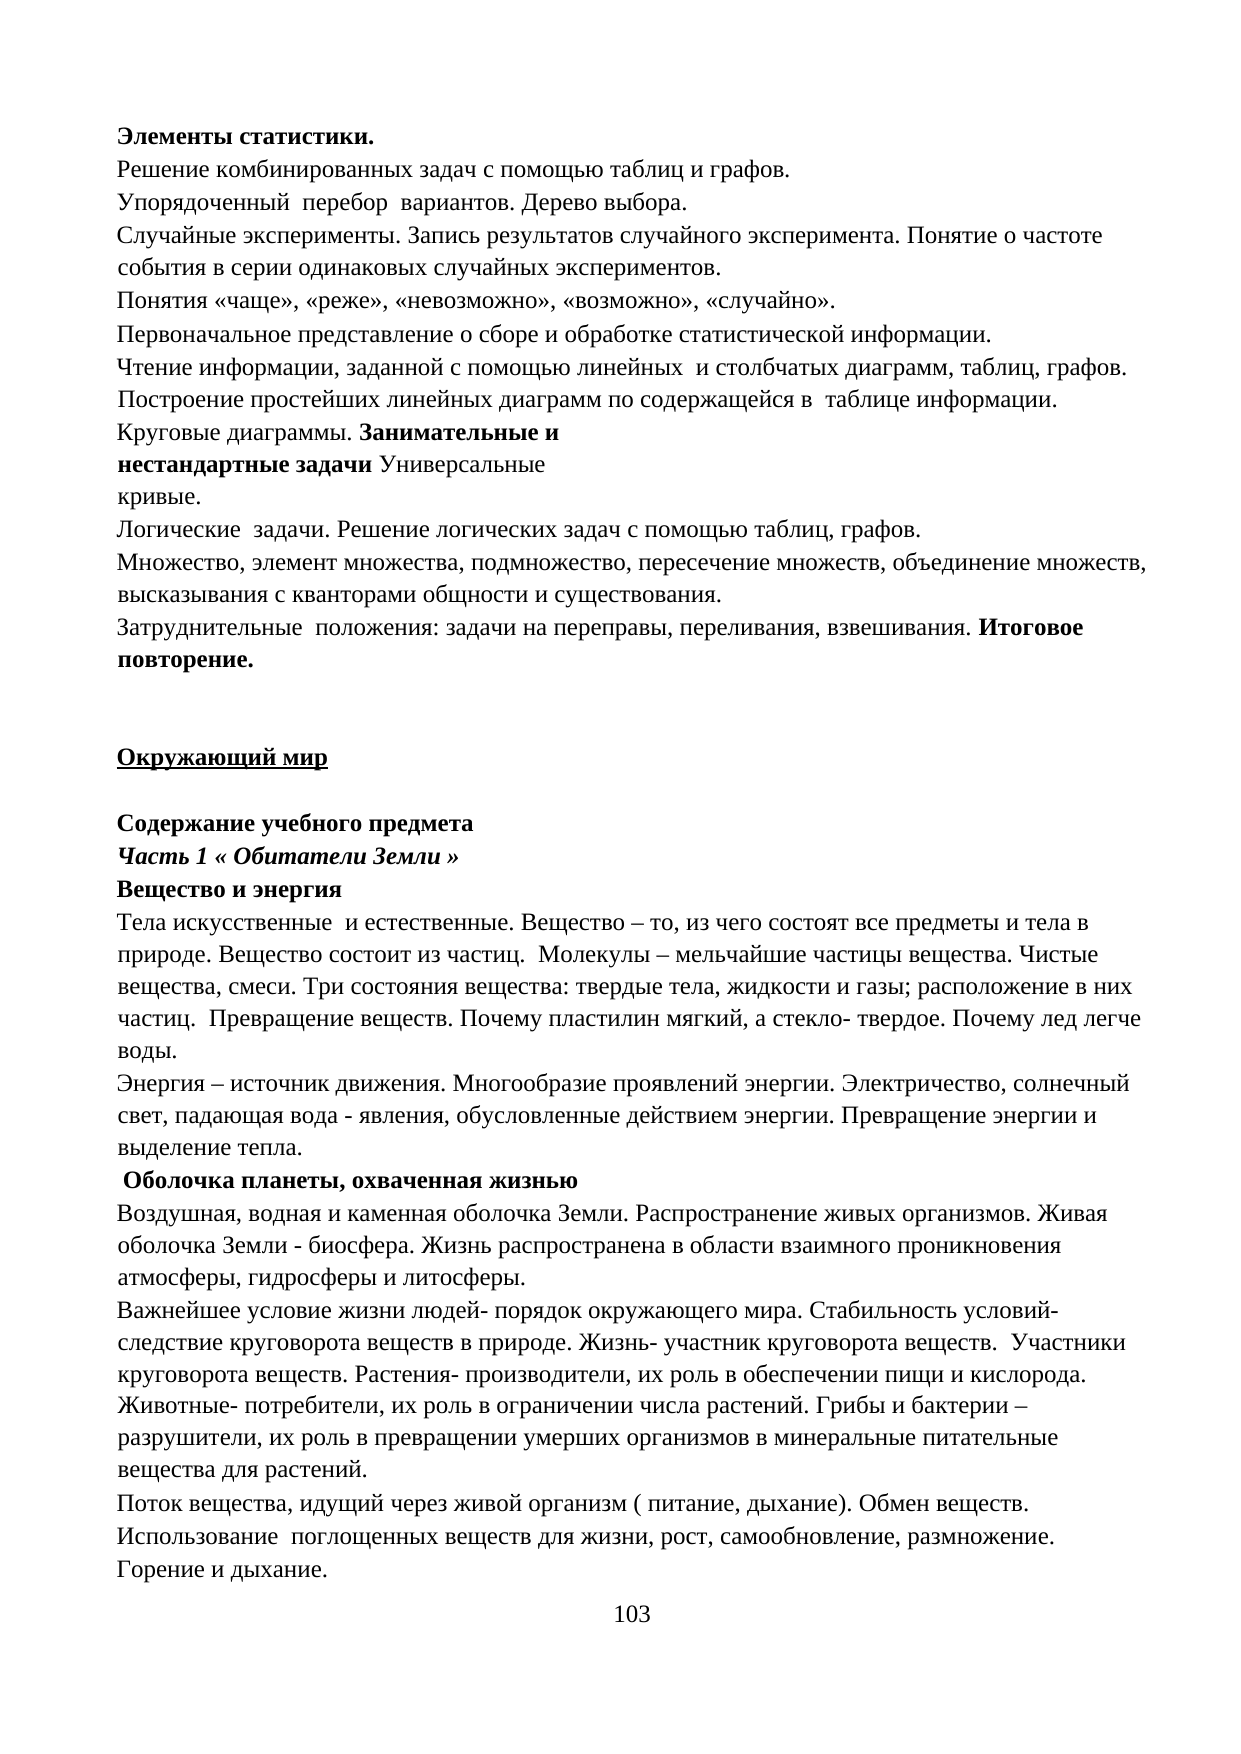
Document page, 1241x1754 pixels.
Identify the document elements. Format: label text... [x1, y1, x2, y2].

text Поток вещества, идущий через живой организм ( питание, дыхание). Обмен веществ. [116, 1488, 1152, 1516]
text Элементы статистики. [116, 121, 1157, 150]
text Решение комбинированных задач с помощью таблиц и графов. [116, 154, 1152, 183]
text Случайные эксперименты. Запись результатов случайного эксперимента. Понятие о частоте события в серии одинаковых случайных экспериментов. [116, 220, 1152, 281]
text Содержание учебного предмета [116, 808, 1157, 837]
text Важнейшее условие жизни людей- порядок окружающего мира. Стабильность условий- следствие круговорота веществ в природе. Жизнь- участник круговорота веществ. Участники круговорота веществ. Растения- производители, их роль в обеспечении пищи и кислорода. Животные- потребители, их роль в ограничении числа растений. Грибы и бактерии – разрушители, их роль в превращении умерших организмов в минеральные питательные вещества для растений. [116, 1295, 1152, 1483]
text Круговые диаграммы. Занимательные и нестандартные задачи Универсальные кривые. [116, 417, 579, 509]
text Логические задачи. Решение логических задач с помощью таблиц, графов. [116, 514, 1152, 543]
text Часть 1 « Обитатели Земли » [116, 841, 1158, 870]
text Оболочка планеты, охваченная жизнью [116, 1165, 1157, 1194]
text Энергия – источник движения. Многообразие проявлений энергии. Электричество, солнечный свет, падающая вода - явления, обусловленные действием энергии. Превращение энергии и выделение тепла. [116, 1068, 1152, 1161]
text Воздушная, водная и каменная оболочка Земли. Распространение живых организмов. Живая оболочка Земли - биосфера. Жизнь распространена в области взаимного проникновения атмосферы, гидросферы и литосферы. [116, 1198, 1152, 1291]
text Чтение информации, заданной с помощью линейных и столбчатых диаграмм, таблиц, графов. Построение простейших линейных диаграмм по содержащейся в таблице информации. [116, 352, 1152, 412]
text Вещество и энергия [116, 874, 1157, 903]
text Первоначальное представление о сборе и обработке статистической информации. [116, 319, 1152, 347]
text Понятия «чаще», «реже», «невозможно», «возможно», «случайно». [116, 285, 1152, 314]
text Множество, элемент множества, подмножество, пересечение множеств, объединение множеств, высказывания с кванторами общности и существования. [116, 547, 1152, 608]
text Тела искусственные и естественные. Вещество – то, из чего состоят все предметы и тела в природе. Вещество состоит из частиц. Молекулы – мельчайшие частицы вещества. Чистые вещества, смеси. Три состояния вещества: твердые тела, жидкости и газы; расположение в них частиц. Превращение веществ. Почему пластилин мягкий, а стекло- твердое. Почему лед легче воды. [116, 907, 1152, 1064]
text Упорядоченный перебор вариантов. Дерево выбора. [116, 187, 1152, 216]
text Затруднительные положения: задачи на переправы, переливания, взвешивания. Итоговое повторение. [116, 612, 1085, 673]
subtitle Окружающий мир [116, 742, 1158, 771]
text Горение и дыхание. [116, 1554, 1152, 1583]
text Использование поглощенных веществ для жизни, рост, самообновление, размножение. [116, 1521, 1152, 1549]
